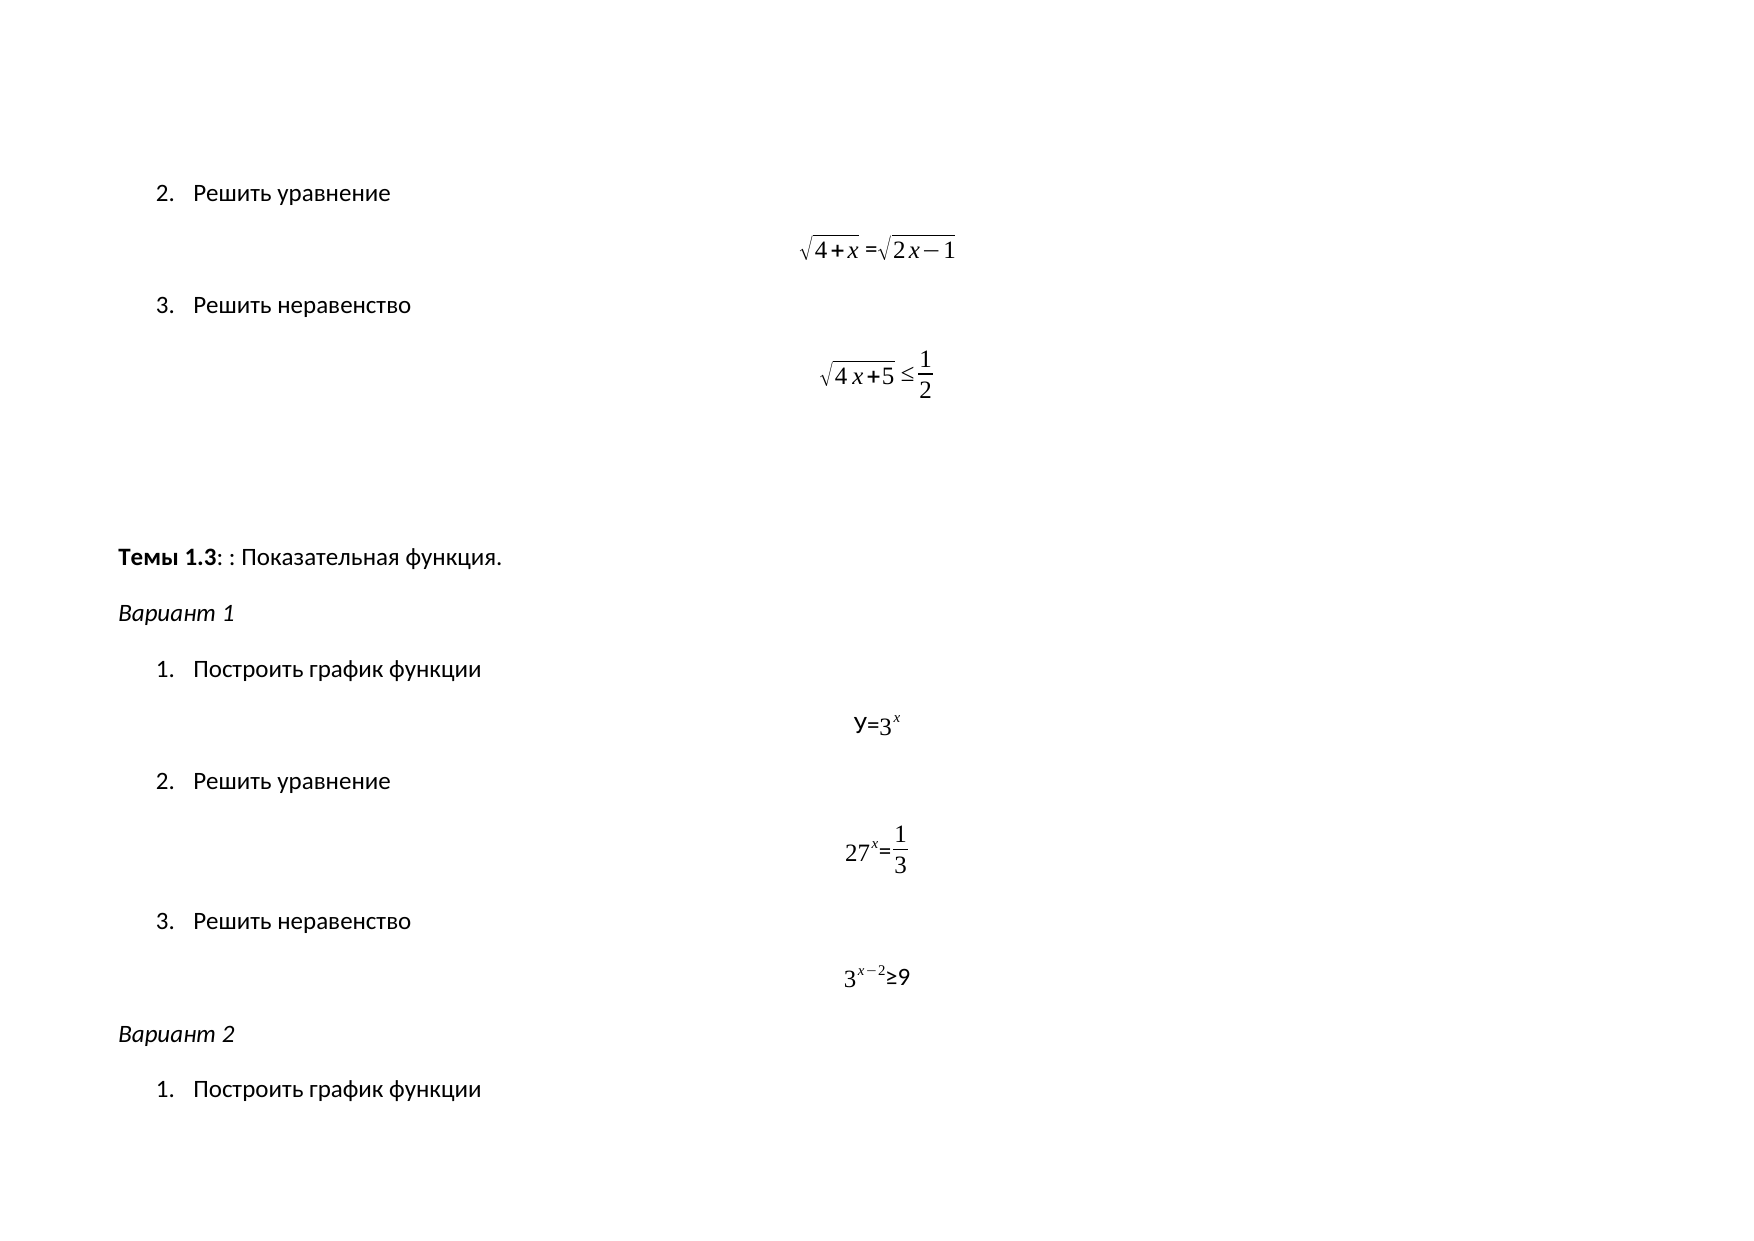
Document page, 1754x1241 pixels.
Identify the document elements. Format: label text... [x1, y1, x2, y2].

text Вариант 2 [118, 1018, 1636, 1048]
list Решить уравнение [156, 765, 1636, 796]
text Темы 1.3: : Показательная функция. [118, 541, 1636, 572]
list Решить уравнение [156, 177, 1636, 208]
list Решить неравенство [156, 289, 1636, 320]
list Построить график функции [156, 653, 1636, 683]
list Построить график функции [156, 1074, 1636, 1104]
text = [118, 821, 1636, 880]
list Решить неравенство [156, 905, 1636, 936]
text = [118, 233, 1636, 264]
text ≥9 [118, 961, 1636, 992]
text У= [118, 708, 1636, 740]
text Вариант 1 [118, 597, 1636, 627]
